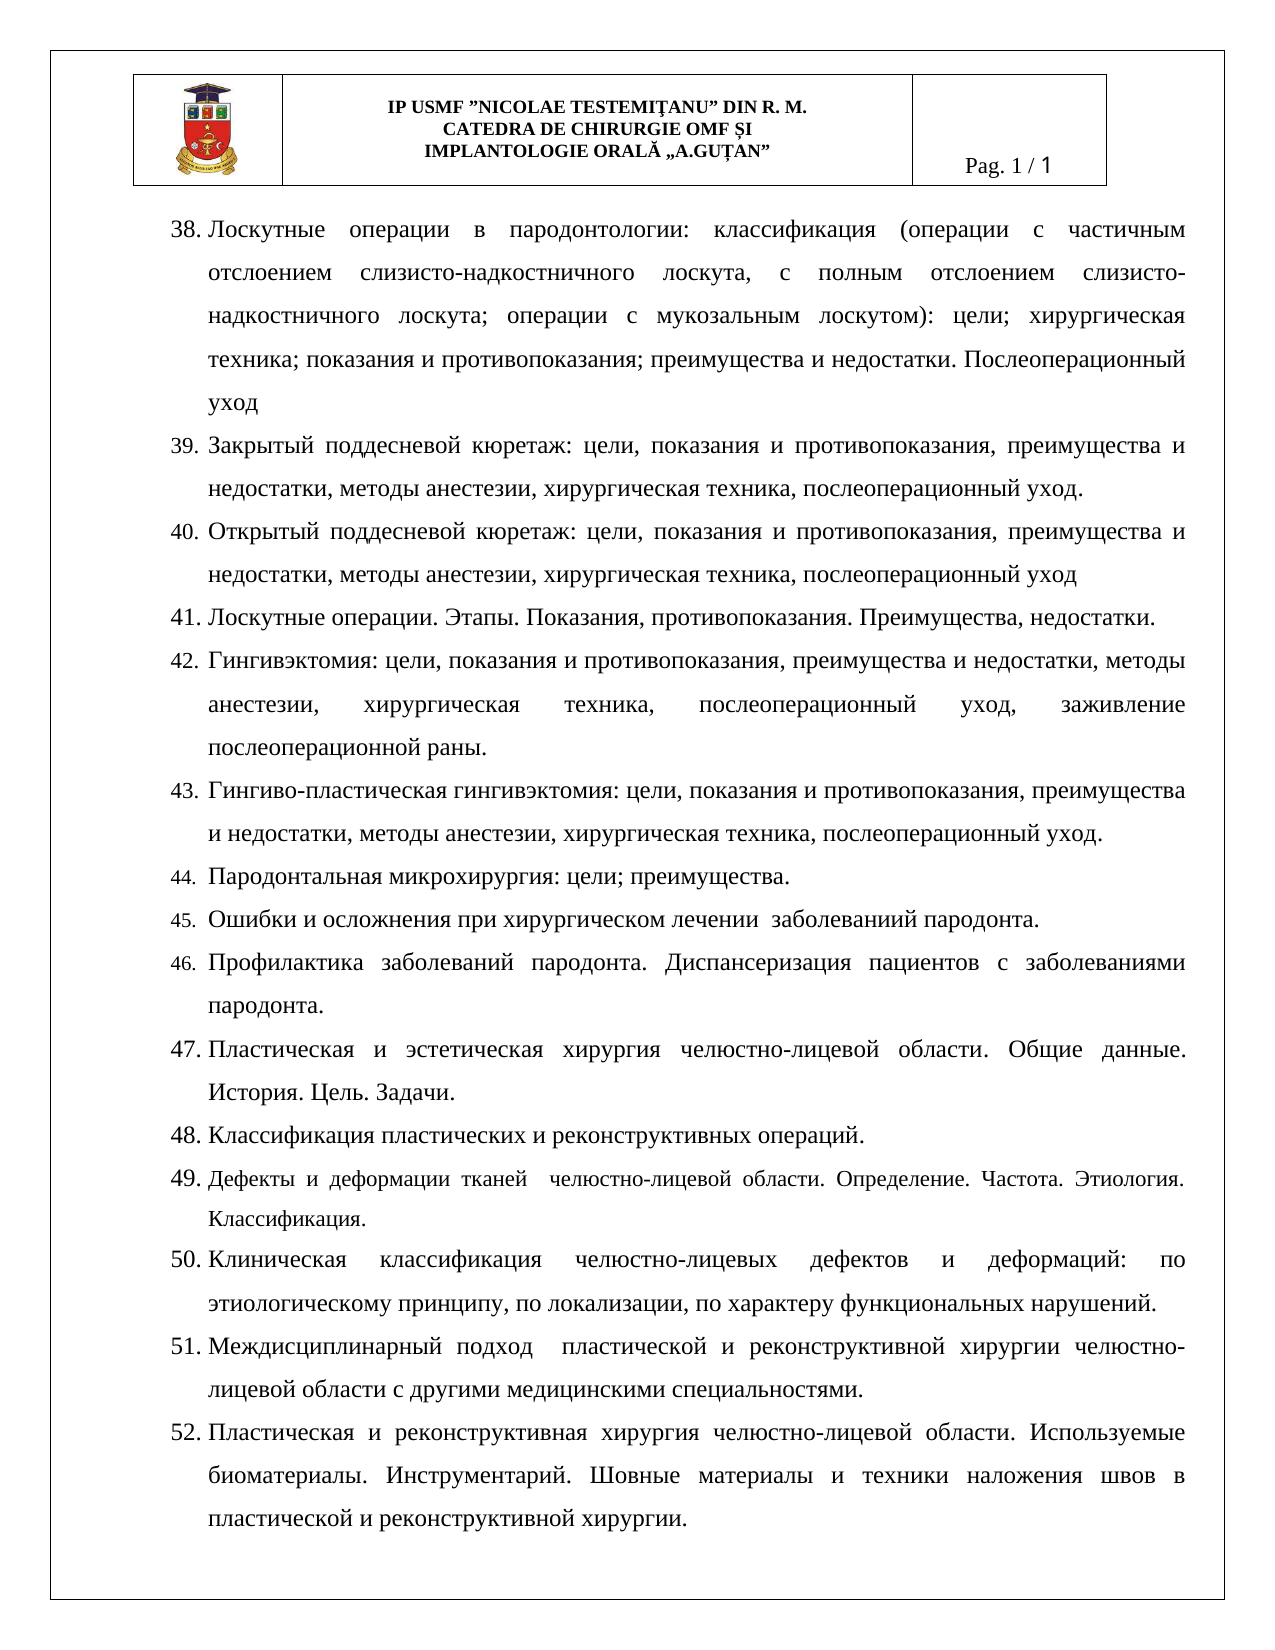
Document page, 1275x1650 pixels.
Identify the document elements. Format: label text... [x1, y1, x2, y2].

list Профилактика заболеваний пародонта. Диспансеризация пациентов с заболеваниями пародонта. [170, 947, 1187, 1019]
list Клиническая классификация челюстно-лицевых дефектов и деформаций: по этиологическому принципу, по локализации, по характеру функциональных нарушений. [170, 1244, 1187, 1316]
list Классификация пластических и реконструктивных операций. [170, 1120, 1187, 1149]
list Закрытый поддесневой кюретаж: цели, показания и противопоказания, преимущества и недостатки, методы анестезии, хирургическая техника, послеоперационный уход. [170, 430, 1187, 502]
list Гингивэктомия: цели, показания и противопоказания, преимущества и недостатки, методы анестезии, хирургическая техника, послеоперационный уход, заживление послеоперационной раны. [170, 646, 1187, 761]
list Пародонтальная микрохирургия: цели; преимущества. [170, 861, 1187, 890]
list Междисциплинарный подход пластической и реконструктивной хирургии челюстно-лицевой области с другими медицинскими специальностями. [170, 1331, 1187, 1403]
list Лоскутные операции. Этапы. Показания, противопоказания. Преимущества, недостатки. [170, 602, 1187, 631]
list Пластическая и эстетическая хирургия челюстно-лицевой области. Общие данные. История. Цель. Задачи. [170, 1034, 1187, 1106]
list Открытый поддесневой кюретаж: цели, показания и противопоказания, преимущества и недостатки, методы анестезии, хирургическая техника, послеоперационный уход [170, 516, 1187, 588]
list Гингиво-пластическая гингивэктомия: цели, показания и противопоказания, преимущества и недостатки, методы анестезии, хирургическая техника, послеоперационный уход. [170, 775, 1187, 847]
list Лоскутные операции в пародонтологии: классификация (операции с частичным отслоением слизисто-надкостничного лоскута, с полным отслоением слизисто-надкостничного лоскута; операции с мукозальным лоскутом): цели; хирургическая техника; показания и противопоказания; преимущества и недостатки. Послеоперационный уход [170, 214, 1187, 416]
list Ошибки и осложнения при хирургическом лечении заболеваниий пародонта. [170, 904, 1187, 933]
list Дефекты и деформации тканей челюстно-лицевой области. Определение. Частота. Этиология. Классификация. [170, 1163, 1187, 1231]
list Пластическая и реконструктивная хирургия челюстно-лицевой области. Используемые биоматериалы. Инструментарий. Шовные материалы и техники наложения швов в пластической и реконструктивной хирургии. [170, 1417, 1187, 1532]
